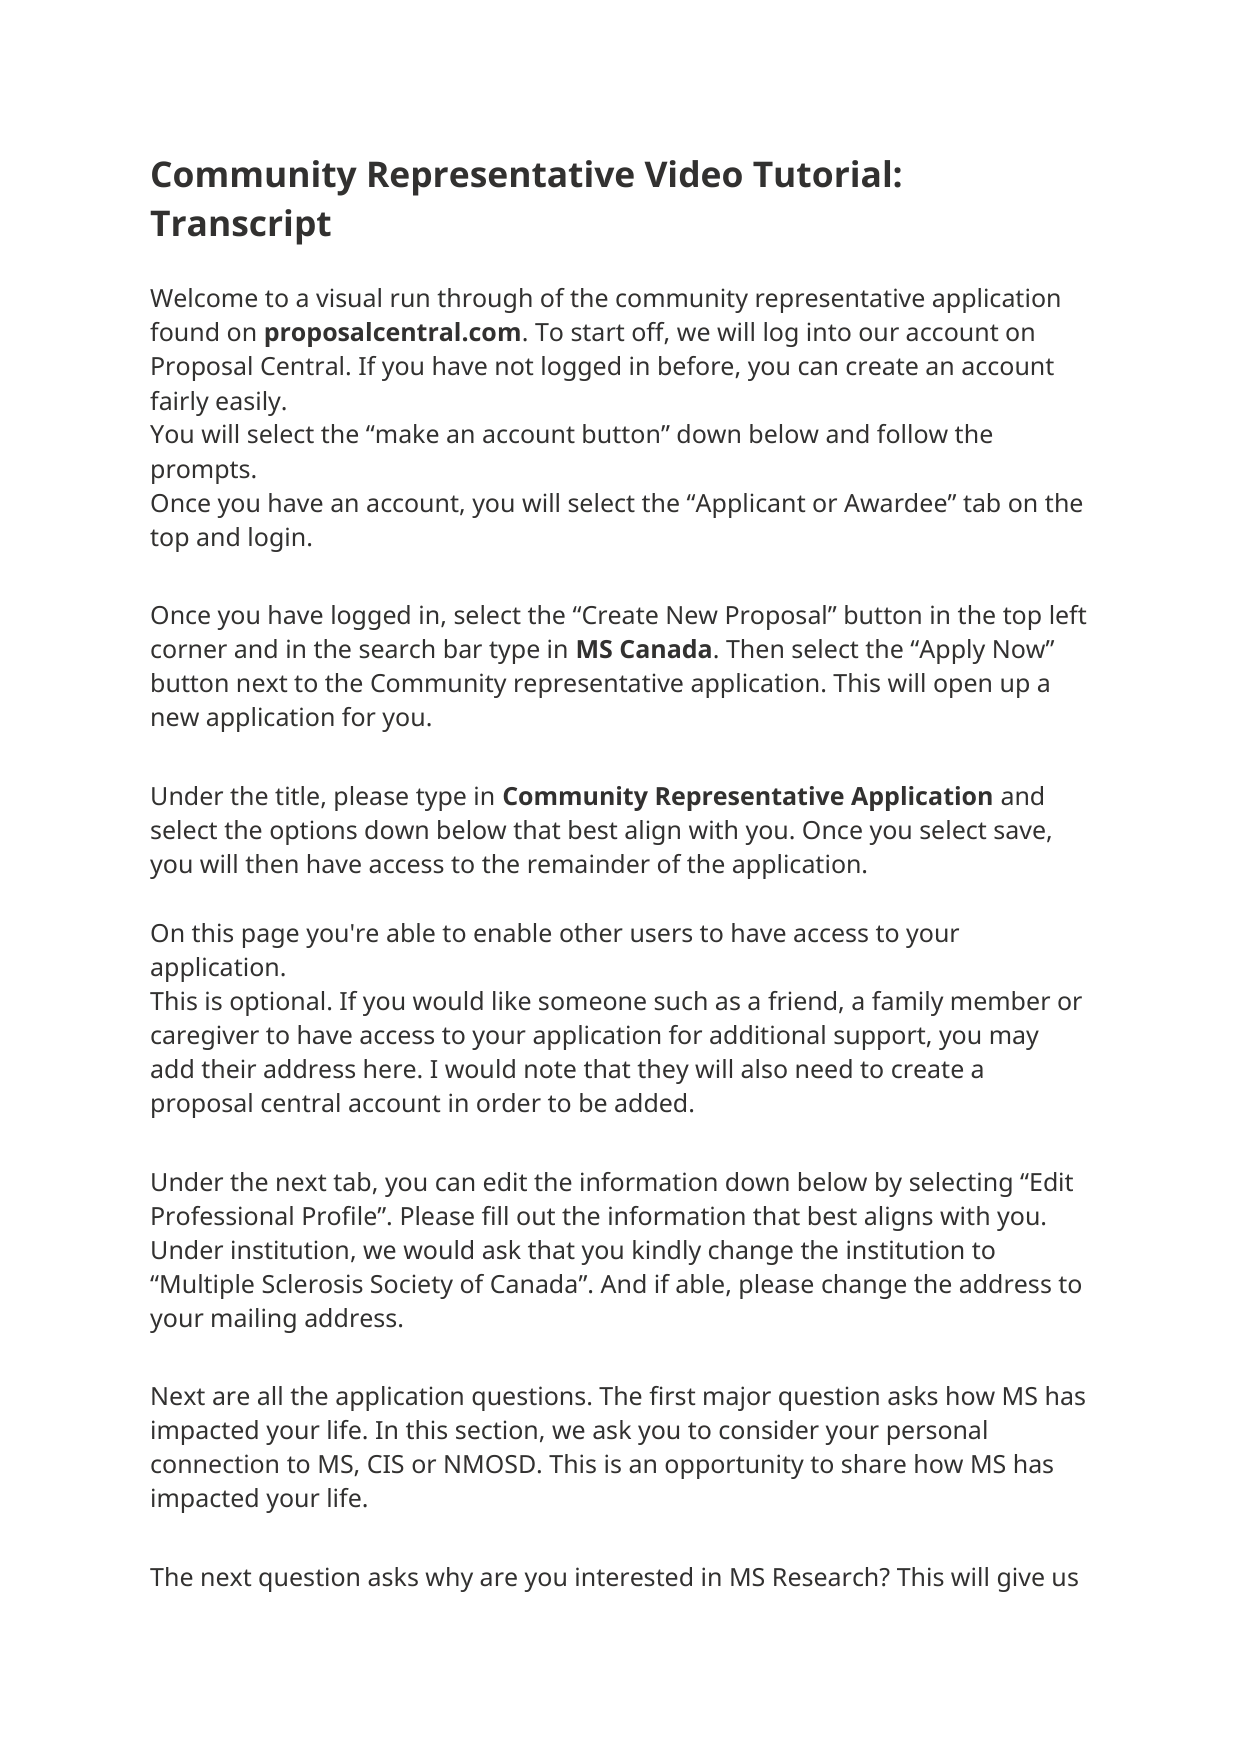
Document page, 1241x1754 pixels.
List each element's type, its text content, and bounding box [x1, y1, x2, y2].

text Once you have logged in, select the “Create New Proposal” button in the top left corner and in the search bar type in MS Canada. Then select the “Apply Now” button next to the Community representative application. This will open up a new application for you. [150, 564, 1090, 734]
text On this page you're able to enable other users to have access to your application. This is optional. If you would like someone such as a friend, a family member or caregiver to have access to your application for additional support, you may add their address here. I would note that they will also need to create a proposal central account in order to be added. [150, 915, 1090, 1120]
text Under the title, please type in Community Representative Application and select the options down below that best align with you. Once you select save, you will then have access to the remainder of the application. [150, 744, 1090, 905]
text Under the next tab, you can edit the information down below by selecting “Edit Professional Profile”. Please fill out the information that best aligns with you. Under institution, we would ask that you kindly change the institution to “Multiple Sclerosis Society of Canada”. And if able, please change the address to your mailing address. [150, 1130, 1090, 1334]
text Next are all the application questions. The first major question asks how MS has impacted your life. In this section, we ask you to consider your personal connection to MS, CIS or NMOSD. This is an opportunity to share how MS has impacted your life. [150, 1345, 1090, 1515]
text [150, 1526, 1090, 1594]
text Community Representative Video Tutorial: Transcript [150, 150, 1090, 271]
text Welcome to a visual run through of the community representative application found on proposalcentral.com. To start off, we will log into our account on Proposal Central. If you have not logged in before, you can create an account fairly easily. You will select the “make an account button” down below and follow the prompts. Once you have an account, you will select the “Applicant or Awardee” tab on the top and login. [150, 281, 1090, 553]
